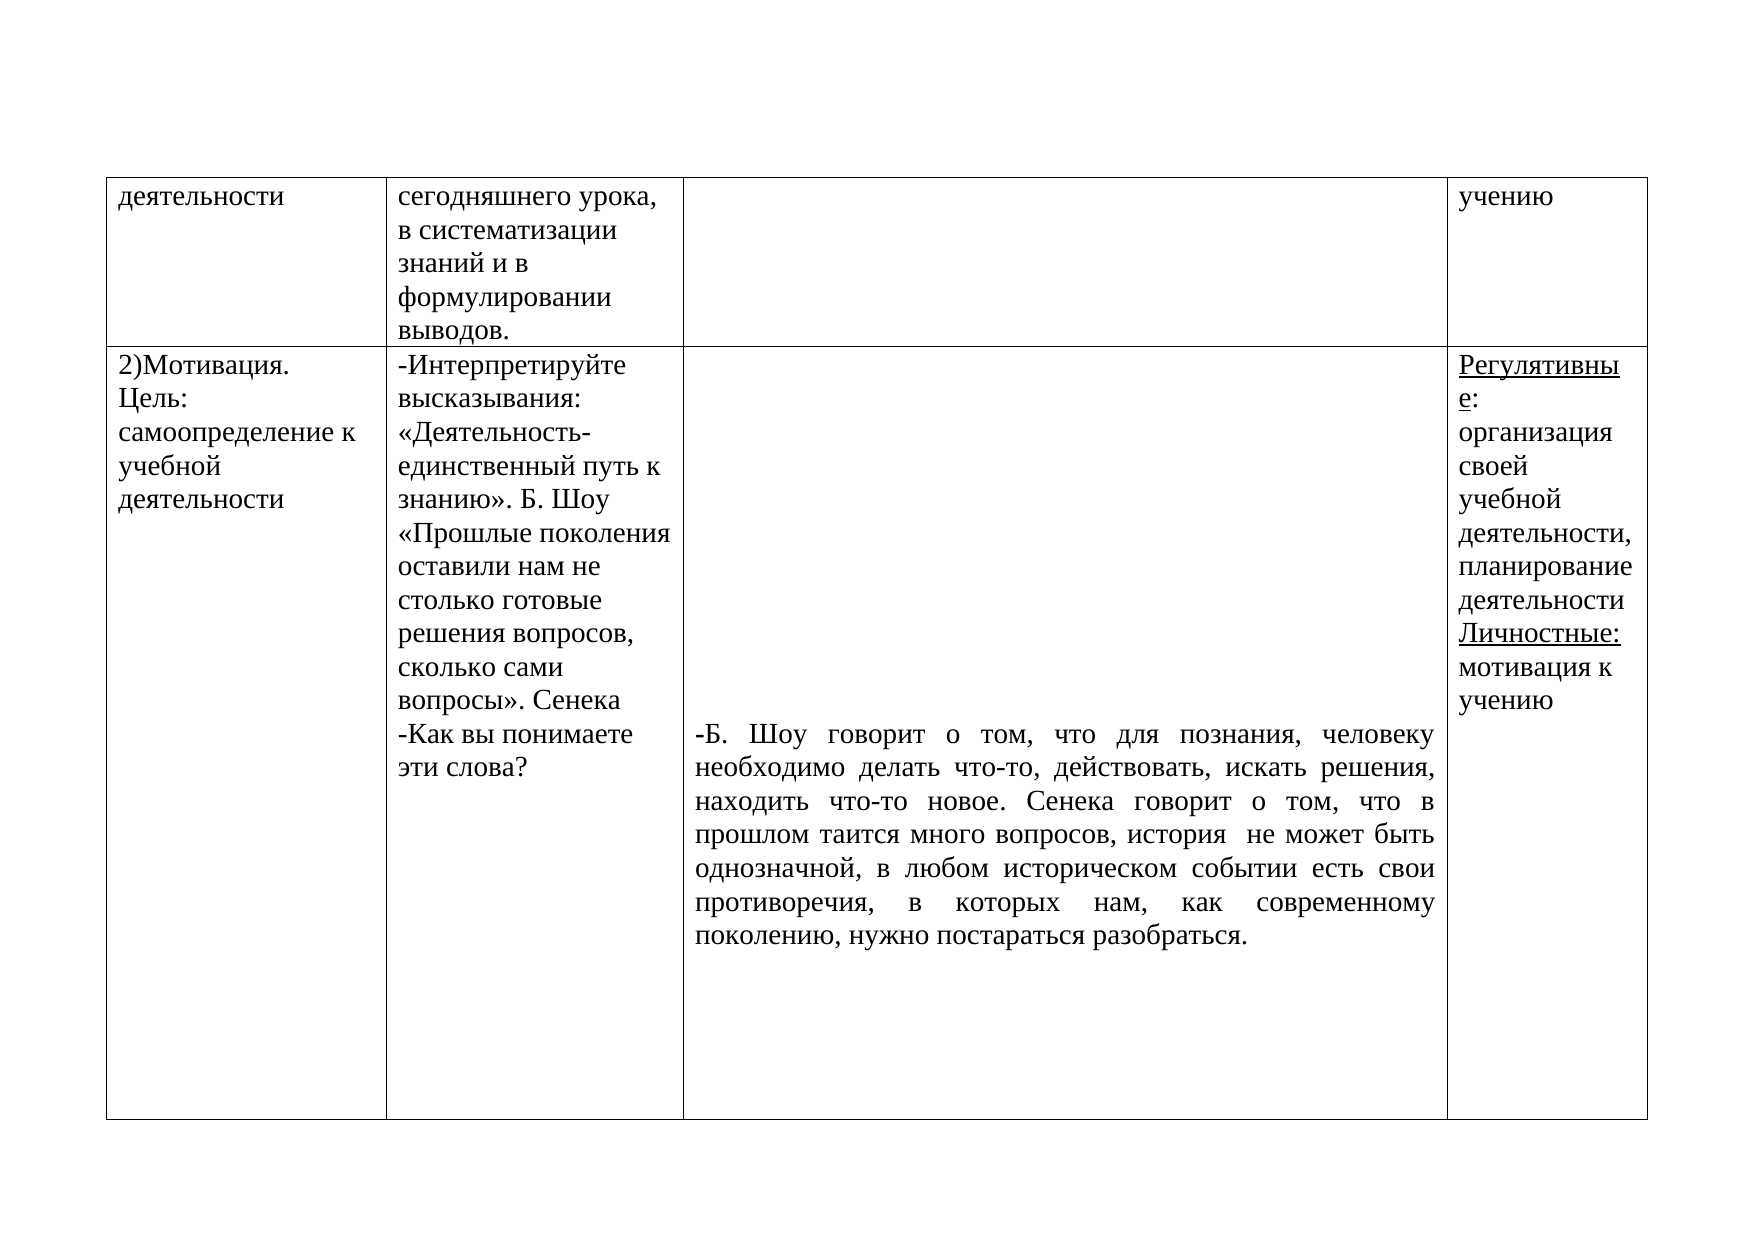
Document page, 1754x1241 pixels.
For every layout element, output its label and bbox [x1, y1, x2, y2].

table_cell [1448, 178, 1647, 346]
table_cell [387, 347, 683, 1118]
table_cell [387, 178, 683, 346]
table_cell [684, 347, 1447, 1118]
table_cell [1448, 347, 1647, 1118]
table_cell [684, 178, 1447, 346]
table_cell [107, 347, 386, 1118]
table_cell [107, 178, 386, 346]
